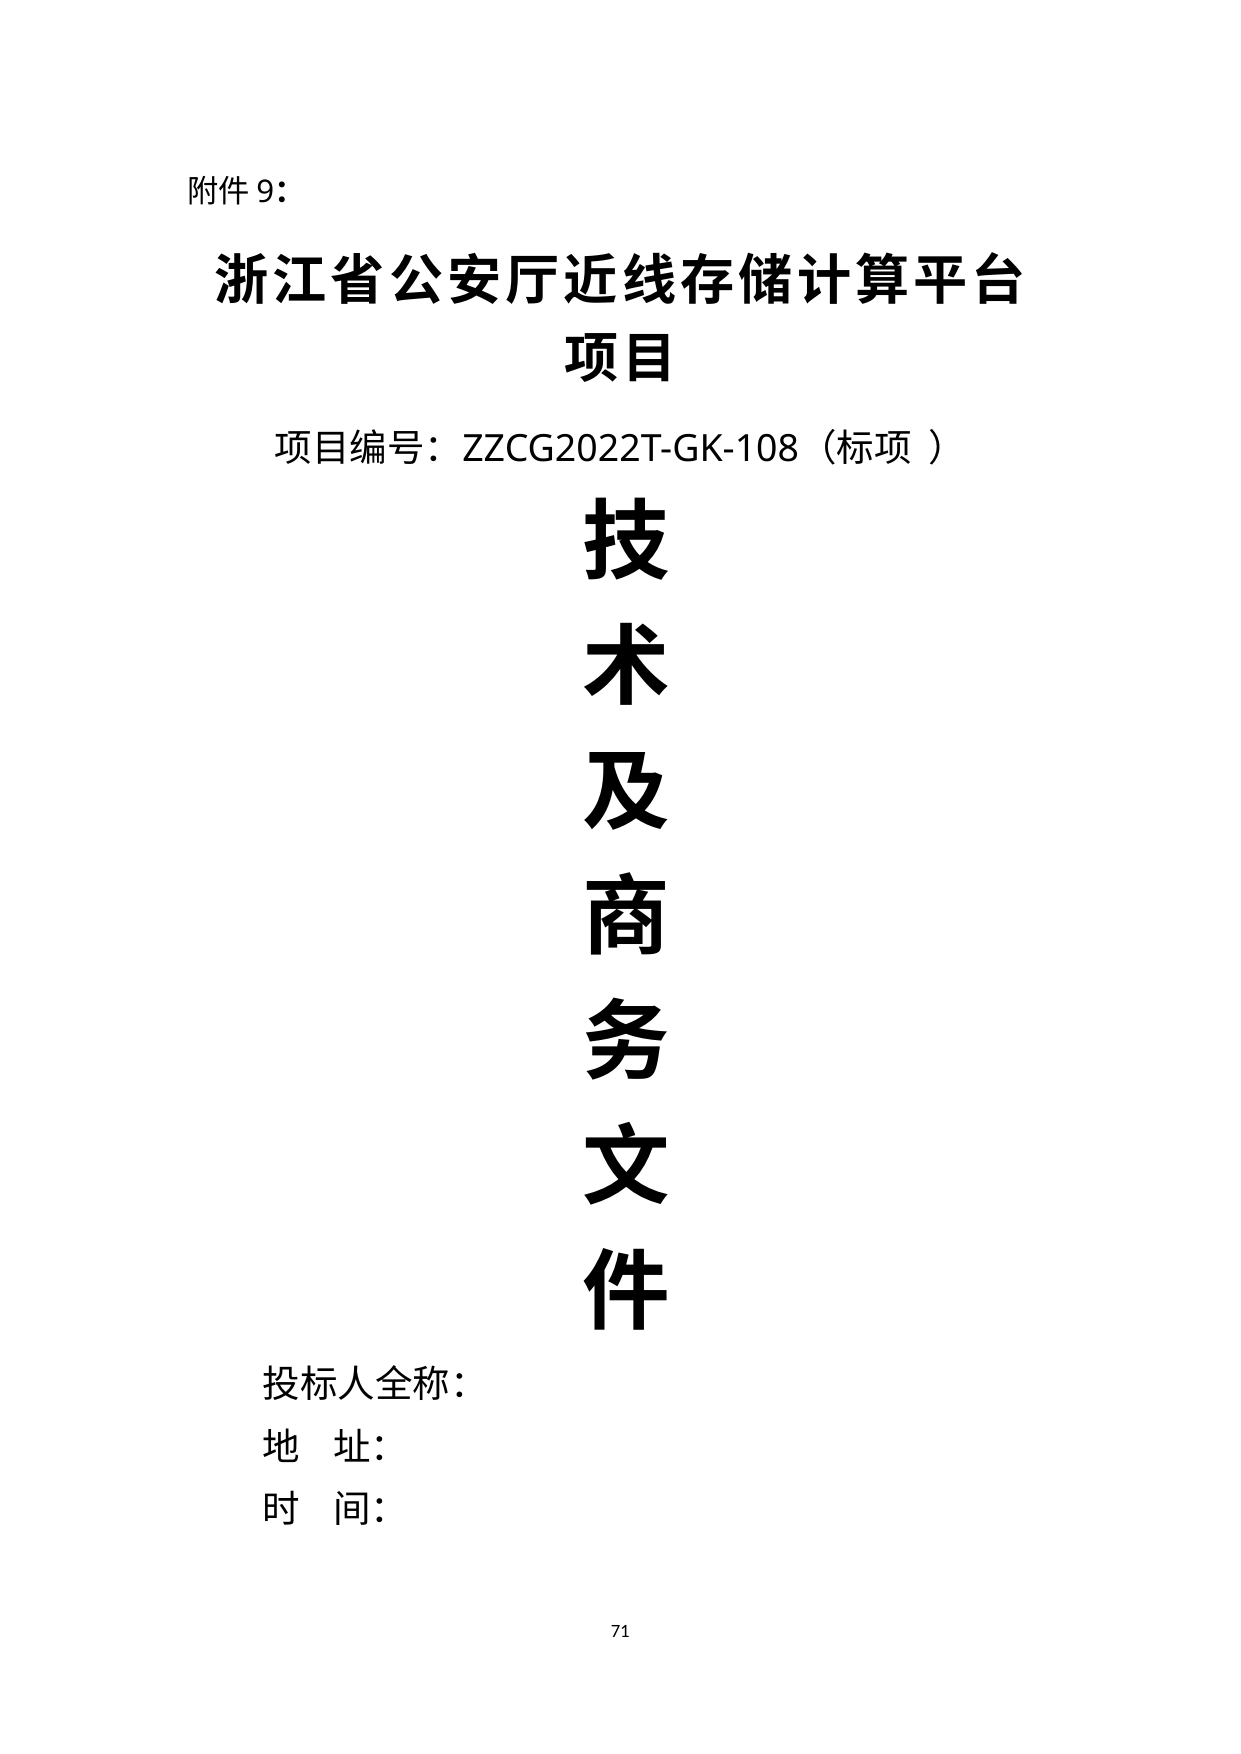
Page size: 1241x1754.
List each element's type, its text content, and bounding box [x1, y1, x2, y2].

text 浙江省公安厅近线存储计算平台项目 [187, 236, 1053, 393]
text 附件9： [187, 166, 1053, 211]
text 地 址： [187, 1410, 1064, 1473]
text 投标人全称： [187, 1348, 998, 1410]
text 及 [187, 723, 1064, 848]
text 术 [187, 598, 1064, 723]
text 件 [187, 1223, 1064, 1348]
text 技 [187, 473, 1064, 598]
text 项目编号：ZZCG2022T-GK-108（标项 ） [187, 418, 1053, 473]
text 务 [187, 973, 1064, 1098]
text 时 间： [187, 1473, 1064, 1535]
text 商 [187, 848, 1064, 973]
text 文 [187, 1098, 1064, 1223]
